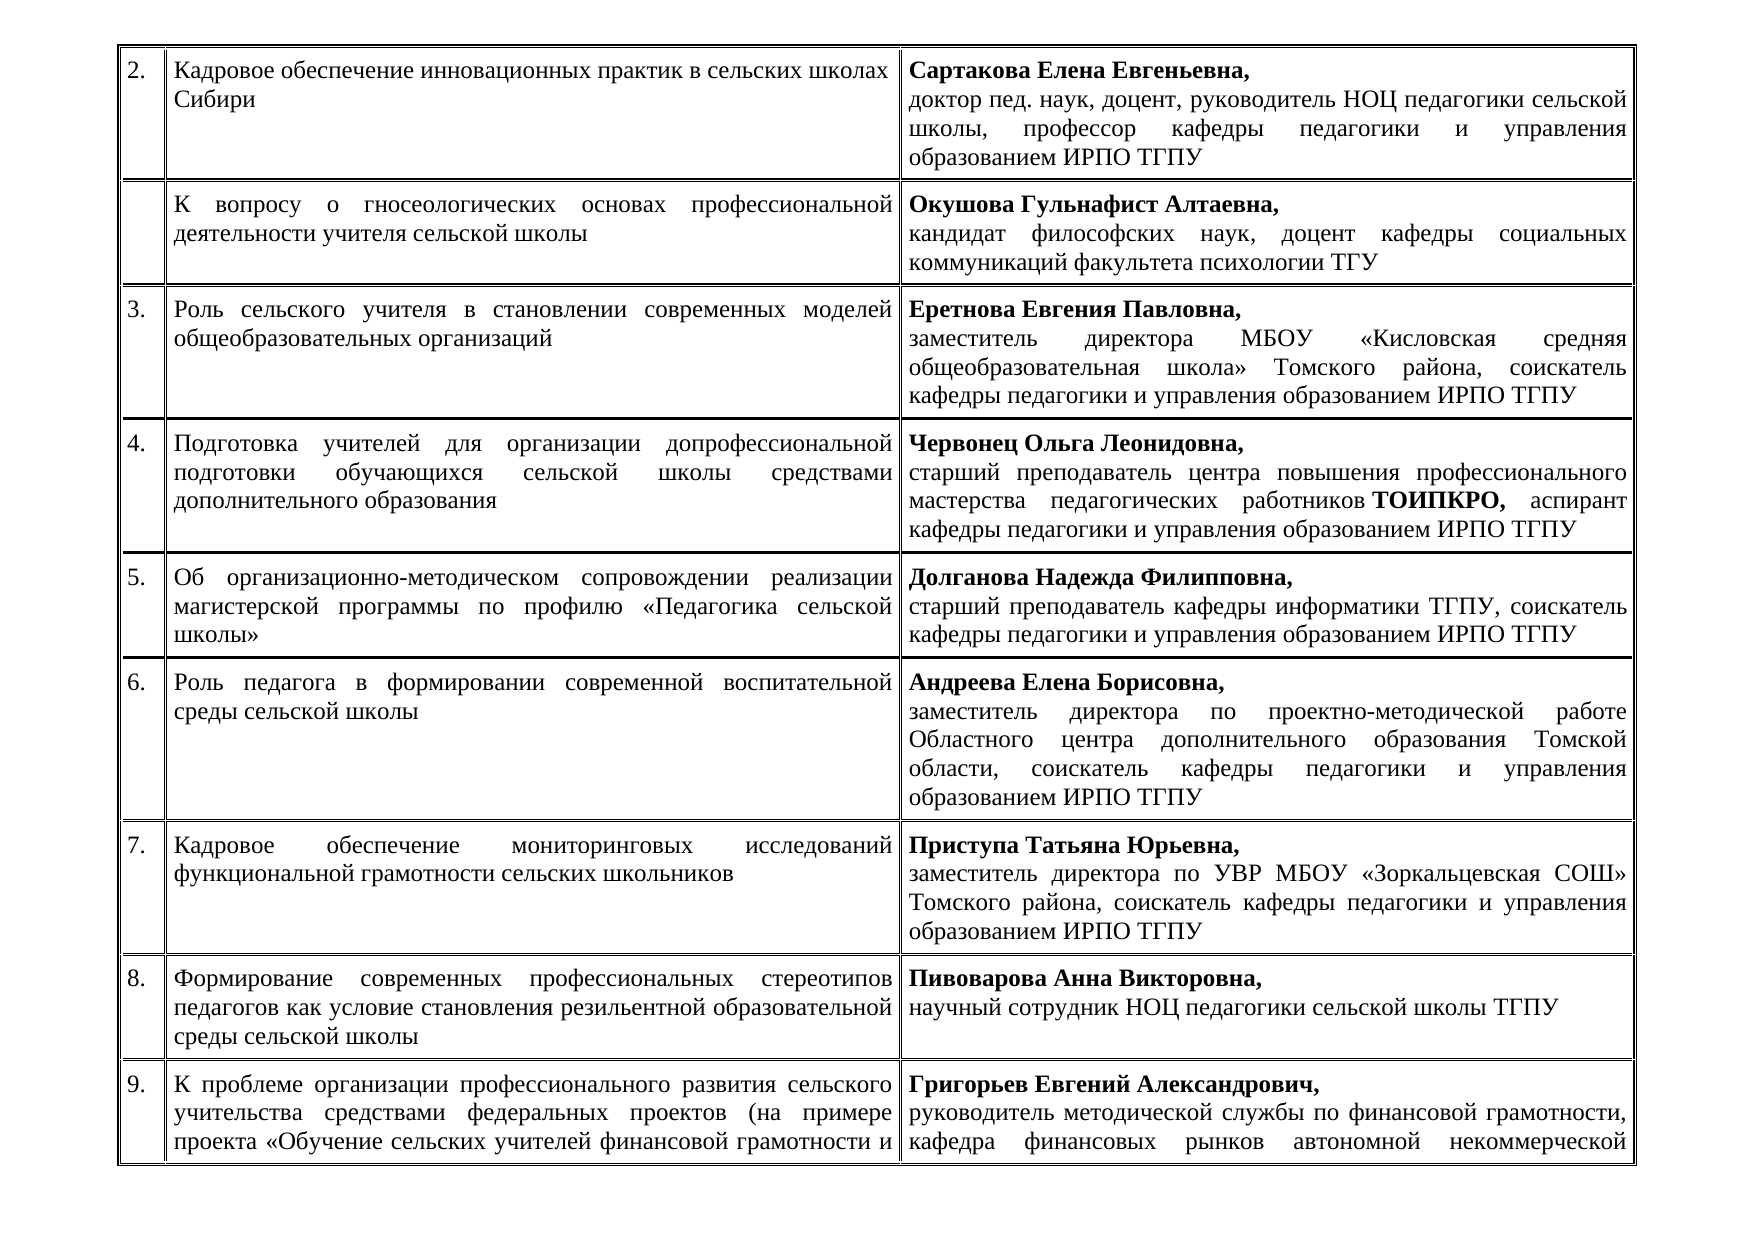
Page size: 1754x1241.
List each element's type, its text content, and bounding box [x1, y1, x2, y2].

table_cell Приступа Татьяна Юрьевна, заместитель директора по УВР МБОУ «Зоркальцевская СОШ» Томского района, соискатель кафедры педагогики и управления образованием ИРПО ТГПУ [901, 819, 1635, 952]
table_cell Андреева Елена Борисовна, заместитель директора по проектно-методической работе Областного центра дополнительного образования Томской области, соискатель кафедры педагогики и управления образованием ИРПО ТГПУ [902, 656, 1633, 819]
table_cell Роль педагога в формировании современной воспитательной среды сельской школы [167, 659, 899, 819]
table_cell Кадровое обеспечение инновационных практик в сельских школах Сибири [166, 48, 901, 178]
table_cell Формирование современных профессиональных стереотипов педагогов как условие становления резильентной образовательной среды сельской школы [167, 956, 899, 1058]
table_cell Еретнова Евгения Павловна, заместитель директора МБОУ «Кисловская средняя общеобразовательная школа» Томского района, соискатель кафедры педагогики и управления образованием ИРПО ТГПУ [902, 283, 1634, 417]
table_cell [121, 178, 164, 283]
table_cell Пивоварова Анна Викторовна, научный сотрудник НОЦ педагогики сельской школы ТГПУ [902, 953, 1634, 1058]
table_cell 6. [121, 656, 164, 819]
table_cell 4. [121, 417, 164, 551]
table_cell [901, 1058, 1635, 1163]
table_cell 7. [119, 819, 166, 952]
table_cell К вопросу о гносеологических основах профессиональной деятельности учителя сельской школы [167, 182, 899, 283]
table_cell Долганова Надежда Филипповна, старший преподаватель кафедры информатики ТГПУ, соискатель кафедры педагогики и управления образованием ИРПО ТГПУ [902, 551, 1633, 656]
table_cell Сартакова Елена Евгеньевна, доктор пед. наук, доцент, руководитель НОЦ педагогики сельской школы, профессор кафедры педагогики и управления образованием ИРПО ТГПУ [901, 48, 1633, 178]
table_cell Окушова Гульнафист Алтаевна, кандидат философских наук, доцент кафедры социальных коммуникаций факультета психологии ТГУ [902, 178, 1634, 283]
table_cell Червонец Ольга Леонидовна, старший преподаватель центра повышения профессионального мастерства педагогических работников ТОИПКРО, аспирант кафедры педагогики и управления образованием ИРПО ТГПУ [902, 417, 1633, 551]
table_cell Об организационно-методическом сопровождении реализации магистерской программы по профилю «Педагогика сельской школы» [167, 554, 899, 656]
table_cell Подготовка учителей для организации допрофессиональной подготовки обучающихся сельской школы средствами дополнительного образования [167, 420, 899, 551]
table_cell 8. [121, 953, 164, 1058]
table_cell 3. [121, 283, 164, 417]
table_cell 5. [121, 551, 164, 656]
table_cell Кадровое обеспечение мониторинговых исследований функциональной грамотности сельских школьников [167, 822, 899, 952]
table_cell 9. [119, 1058, 166, 1163]
table_cell 2. [121, 48, 166, 178]
table_cell Роль сельского учителя в становлении современных моделей общеобразовательных организаций [167, 287, 899, 417]
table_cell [166, 1061, 901, 1163]
